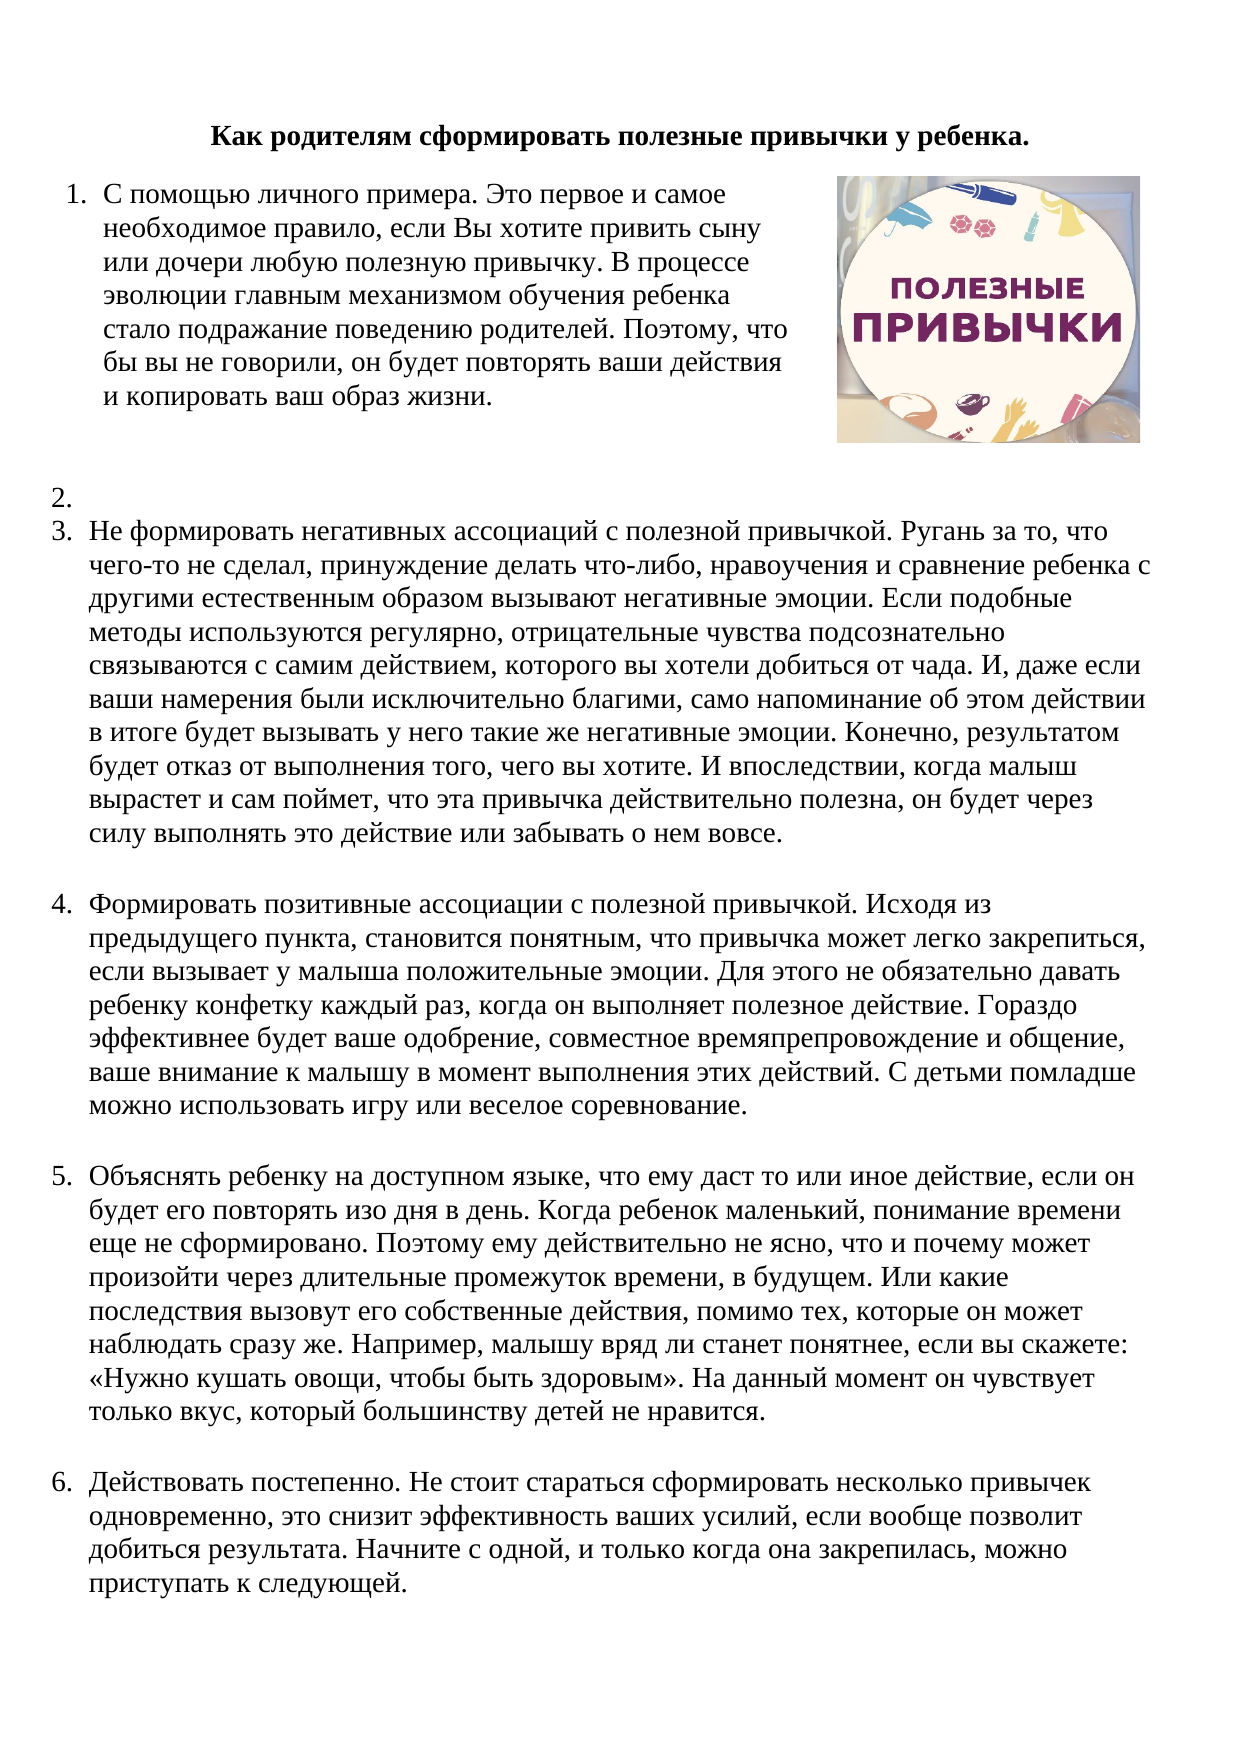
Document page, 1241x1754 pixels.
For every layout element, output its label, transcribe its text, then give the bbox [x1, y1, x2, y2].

picture [837, 176, 1141, 443]
table_header [812, 177, 1151, 480]
list Формировать позитивные ассоциации с полезной привычкой. Исходя из предыдущего пункта, становится понятным, что привычка может легко закрепиться, если вызывает у малыша положительные эмоции. Для этого не обязательно давать ребенку конфетку каждый раз, когда он выполняет полезное действие. Гораздо эффективнее будет ваше одобрение, совместное времяпрепровождение и общение, ваше внимание к малышу в момент выполнения этих действий. С детьми помладше можно использовать игру или веселое соревнование. [51, 886, 1152, 1121]
table_header С помощью личного примера. Это первое и самое необходимое правило, если Вы хотите привить сыну или дочери любую полезную привычку. В процессе эволюции главным механизмом обучения ребенка стало подражание поведению родителей. Поэтому, что бы вы не говорили, он будет повторять ваши действия и копировать ваш образ жизни. [89, 177, 812, 480]
text Как родителям сформировать полезные привычки у ребенка. [88, 118, 1152, 152]
list Не формировать негативных ассоциаций с полезной привычкой. Ругань за то, что чего-то не сделал, принуждение делать что-либо, нравоучения и сравнение ребенка с другими естественным образом вызывают негативные эмоции. Если подобные методы используются регулярно, отрицательные чувства подсознательно связываются с самим действием, которого вы хотели добиться от чада. И, даже если ваши намерения были исключительно благими, само напоминание об этом действии в итоге будет вызывать у него такие же негативные эмоции. Конечно, результатом будет отказ от выполнения того, чего вы хотите. И впоследствии, когда малыш вырастет и сам поймет, что эта привычка действительно полезна, он будет через силу выполнять это действие или забывать о нем вовсе. [51, 513, 1152, 849]
list Объяснять ребенку на доступном языке, что ему даст то или иное действие, если он будет его повторять изо дня в день. Когда ребенок маленький, понимание времени еще не сформировано. Поэтому ему действительно не ясно, что и почему может произойти через длительные промежуток времени, в будущем. Или какие последствия вызовут его собственные действия, помимо тех, которые он может наблюдать сразу же. Например, малышу вряд ли станет понятнее, если вы скажете: «Нужно кушать овощи, чтобы быть здоровым». На данный момент он чувствует только вкус, который большинству детей не нравится. [51, 1158, 1152, 1427]
list Действовать постепенно. Не стоит стараться сформировать несколько привычек одновременно, это снизит эффективность ваших усилий, если вообще позволит добиться результата. Начните с одной, и только когда она закрепилась, можно приступать к следующей. [51, 1464, 1152, 1598]
